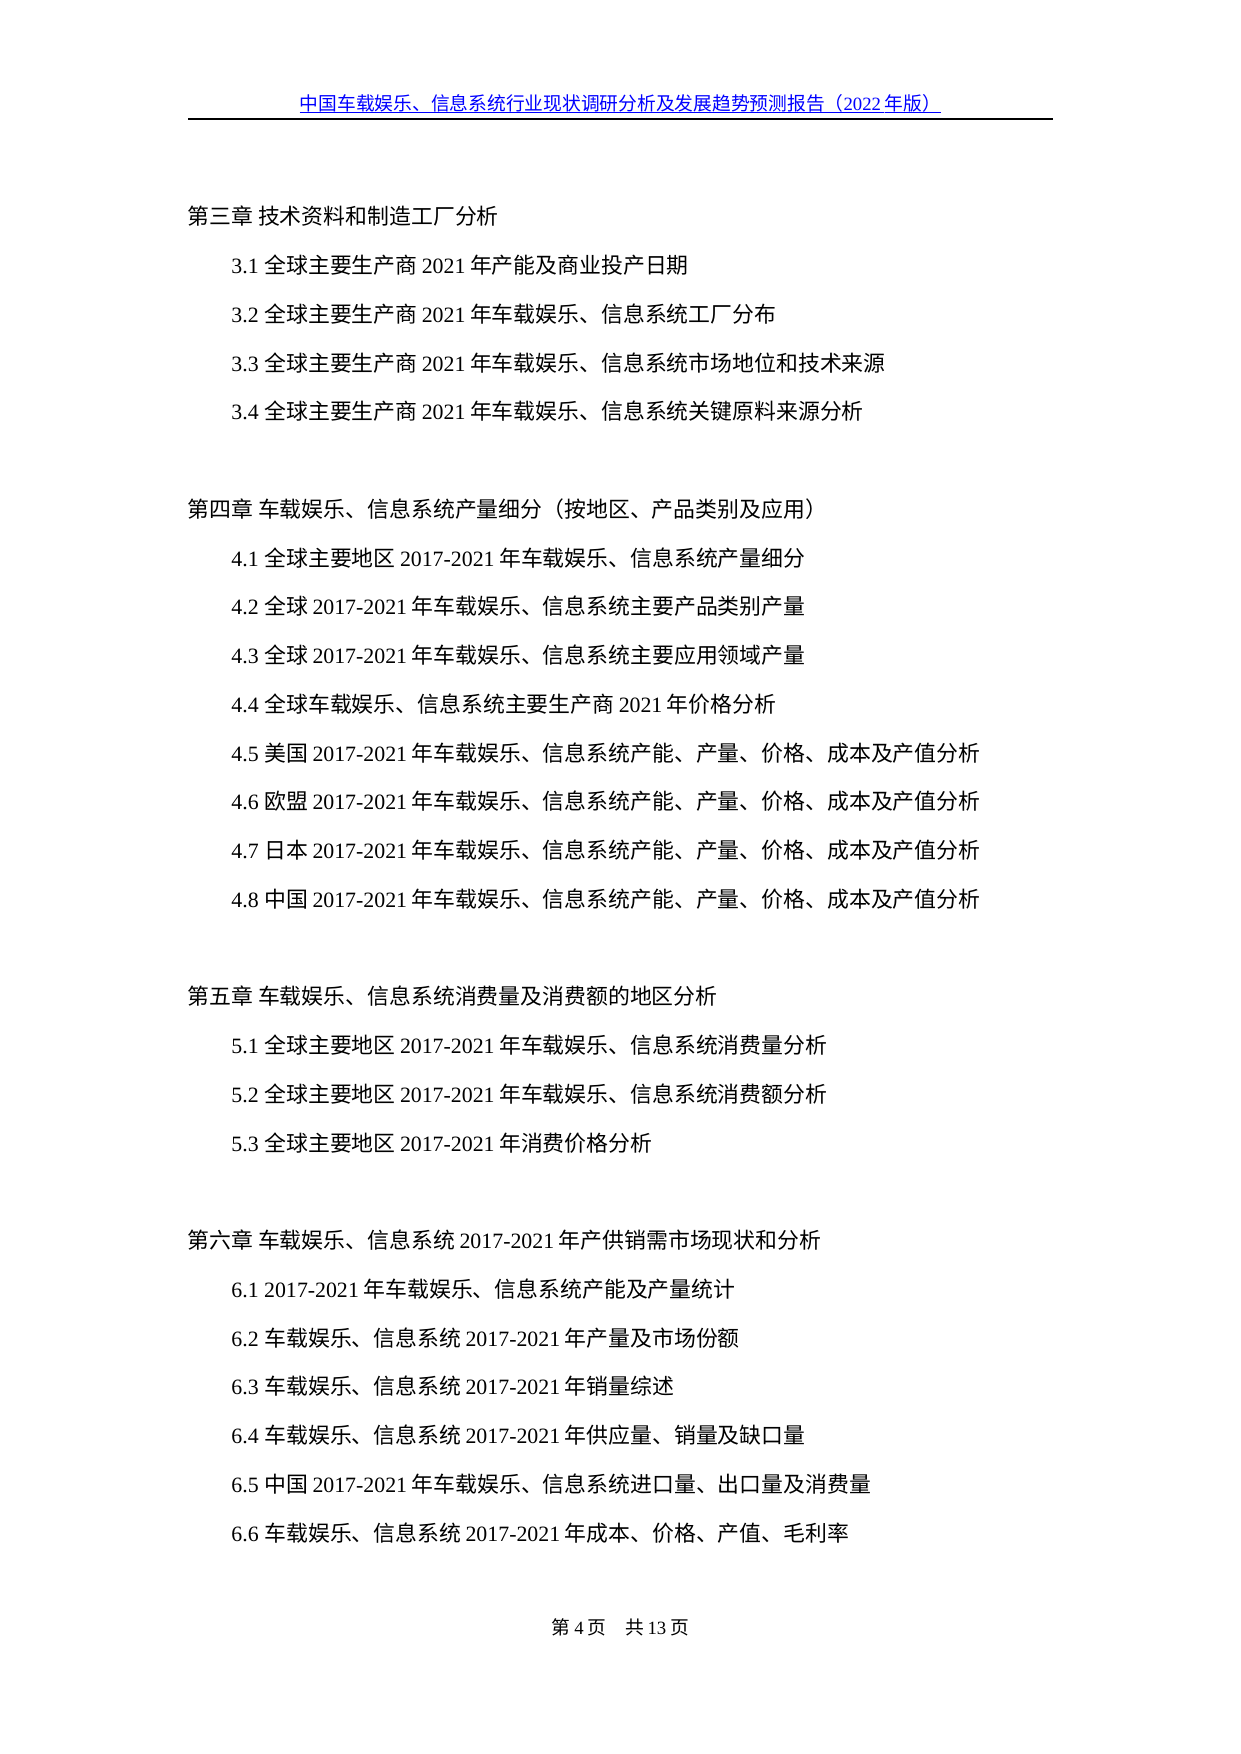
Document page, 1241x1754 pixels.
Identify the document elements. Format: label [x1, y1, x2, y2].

text [187, 150, 1053, 1548]
